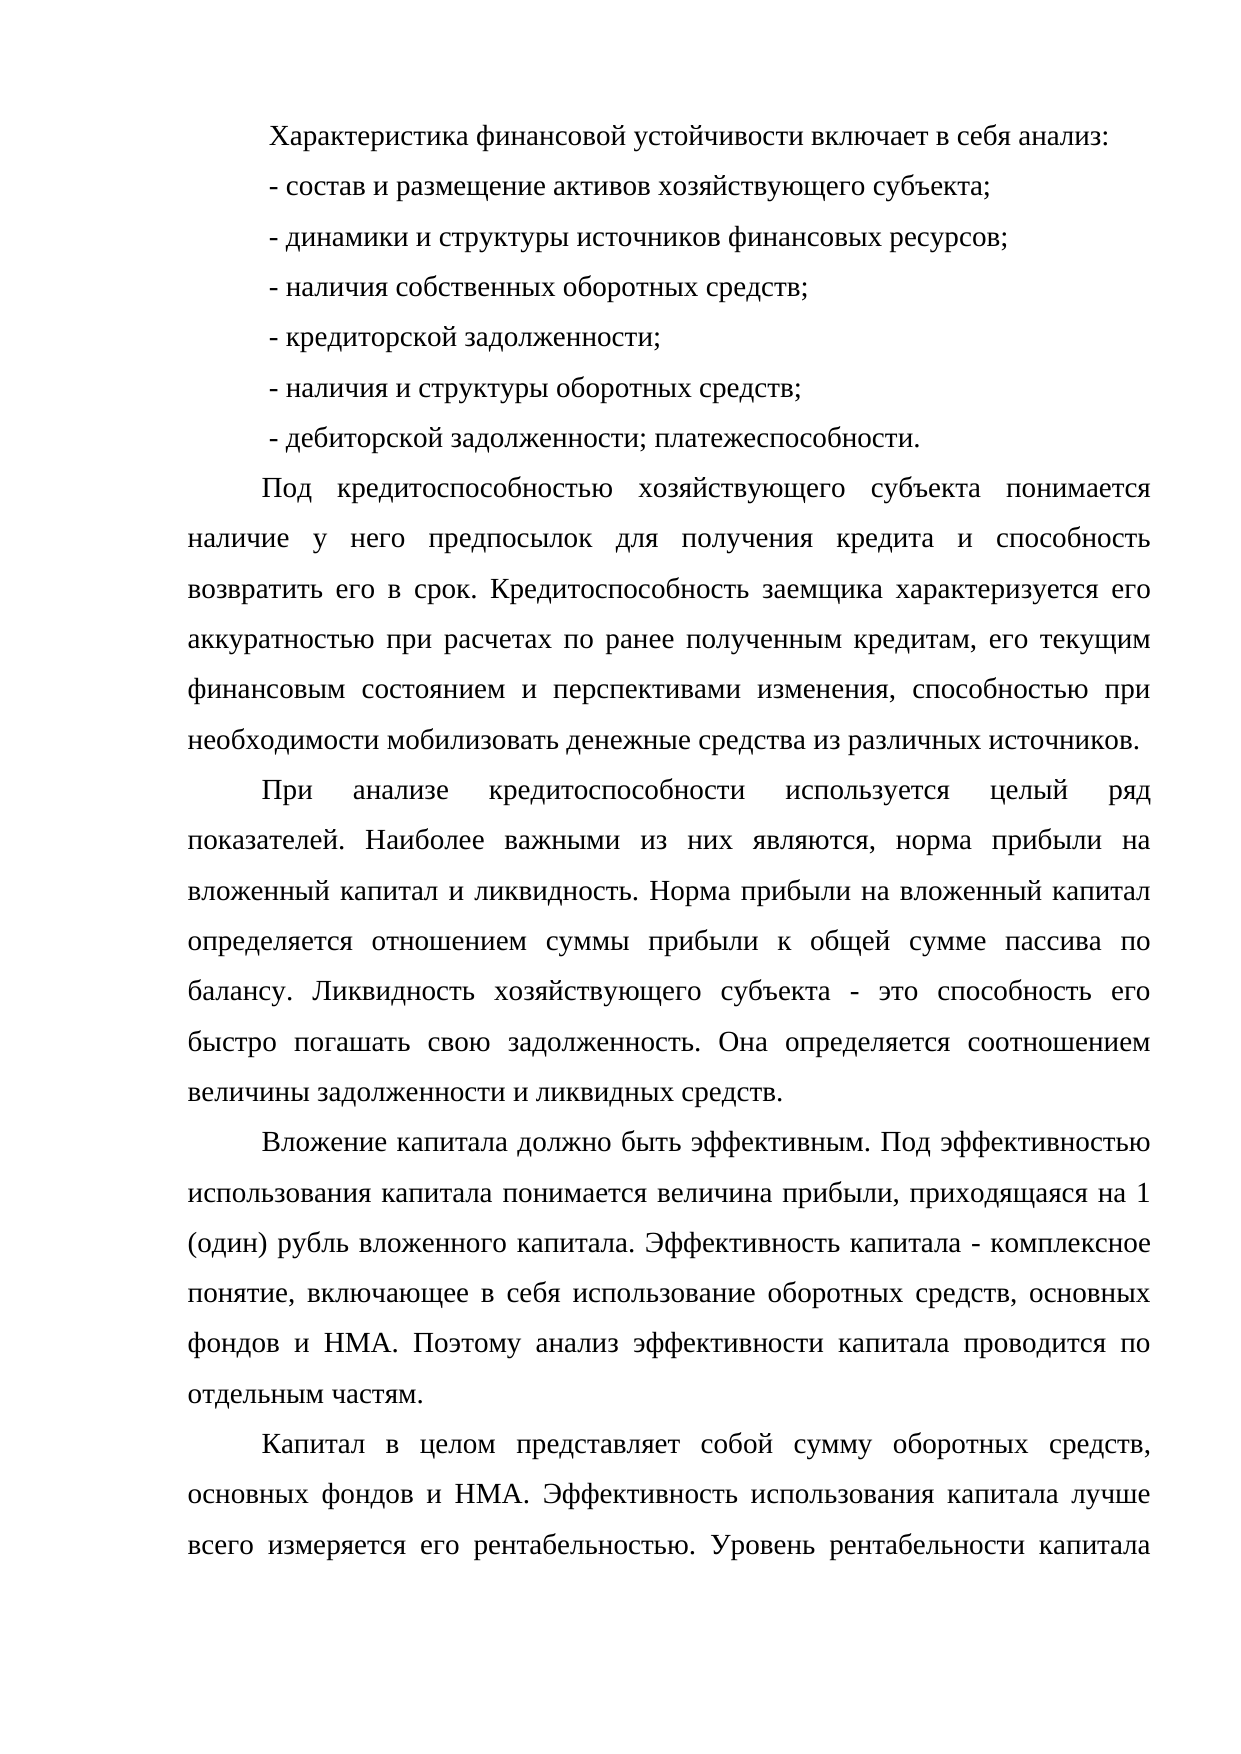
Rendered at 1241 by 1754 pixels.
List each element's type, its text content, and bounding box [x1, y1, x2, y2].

text - наличия собственных оборотных средств; [187, 269, 1152, 303]
text - кредиторской задолженности; [187, 319, 1152, 353]
text - состав и размещение активов хозяйствующего субъекта; [187, 168, 1152, 202]
text При анализе кредитоспособности используется целый ряд показателей. Наиболее важными из них являются, норма прибыли на вложенный капитал и ликвидность. Норма прибыли на вложенный капитал определяется отношением суммы прибыли к общей сумме пассива по балансу. Ликвидность хозяйствующего субъекта - это способность его быстро погашать свою задолженность. Она определяется соотношением величины задолженности и ликвидных средств. [187, 772, 1152, 1108]
text Вложение капитала должно быть эффективным. Под эффективностью использования капитала понимается величина прибыли, приходящаяся на 1 (один) рубль вложенного капитала. Эффективность капитала - комплексное понятие, включающее в себя использование оборотных средств, основных фондов и НМА. Поэтому анализ эффективности капитала проводится по отдельным частям. [187, 1124, 1152, 1409]
text Под кредитоспособностью хозяйствующего субъекта понимается наличие у него предпосылок для получения кредита и способность возвратить его в срок. Кредитоспособность заемщика характеризуется его аккуратностью при расчетах по ранее полученным кредитам, его текущим финансовым состоянием и перспективами изменения, способностью при необходимости мобилизовать денежные средства из различных источников. [187, 470, 1152, 755]
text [187, 1426, 1152, 1560]
text Характеристика финансовой устойчивости включает в себя анализ: [187, 118, 1152, 152]
text - наличия и структуры оборотных средств; [187, 370, 1152, 403]
text - дебиторской задолженности; платежеспособности. [187, 420, 1152, 453]
text - динамики и структуры источников финансовых ресурсов; [187, 219, 1152, 252]
